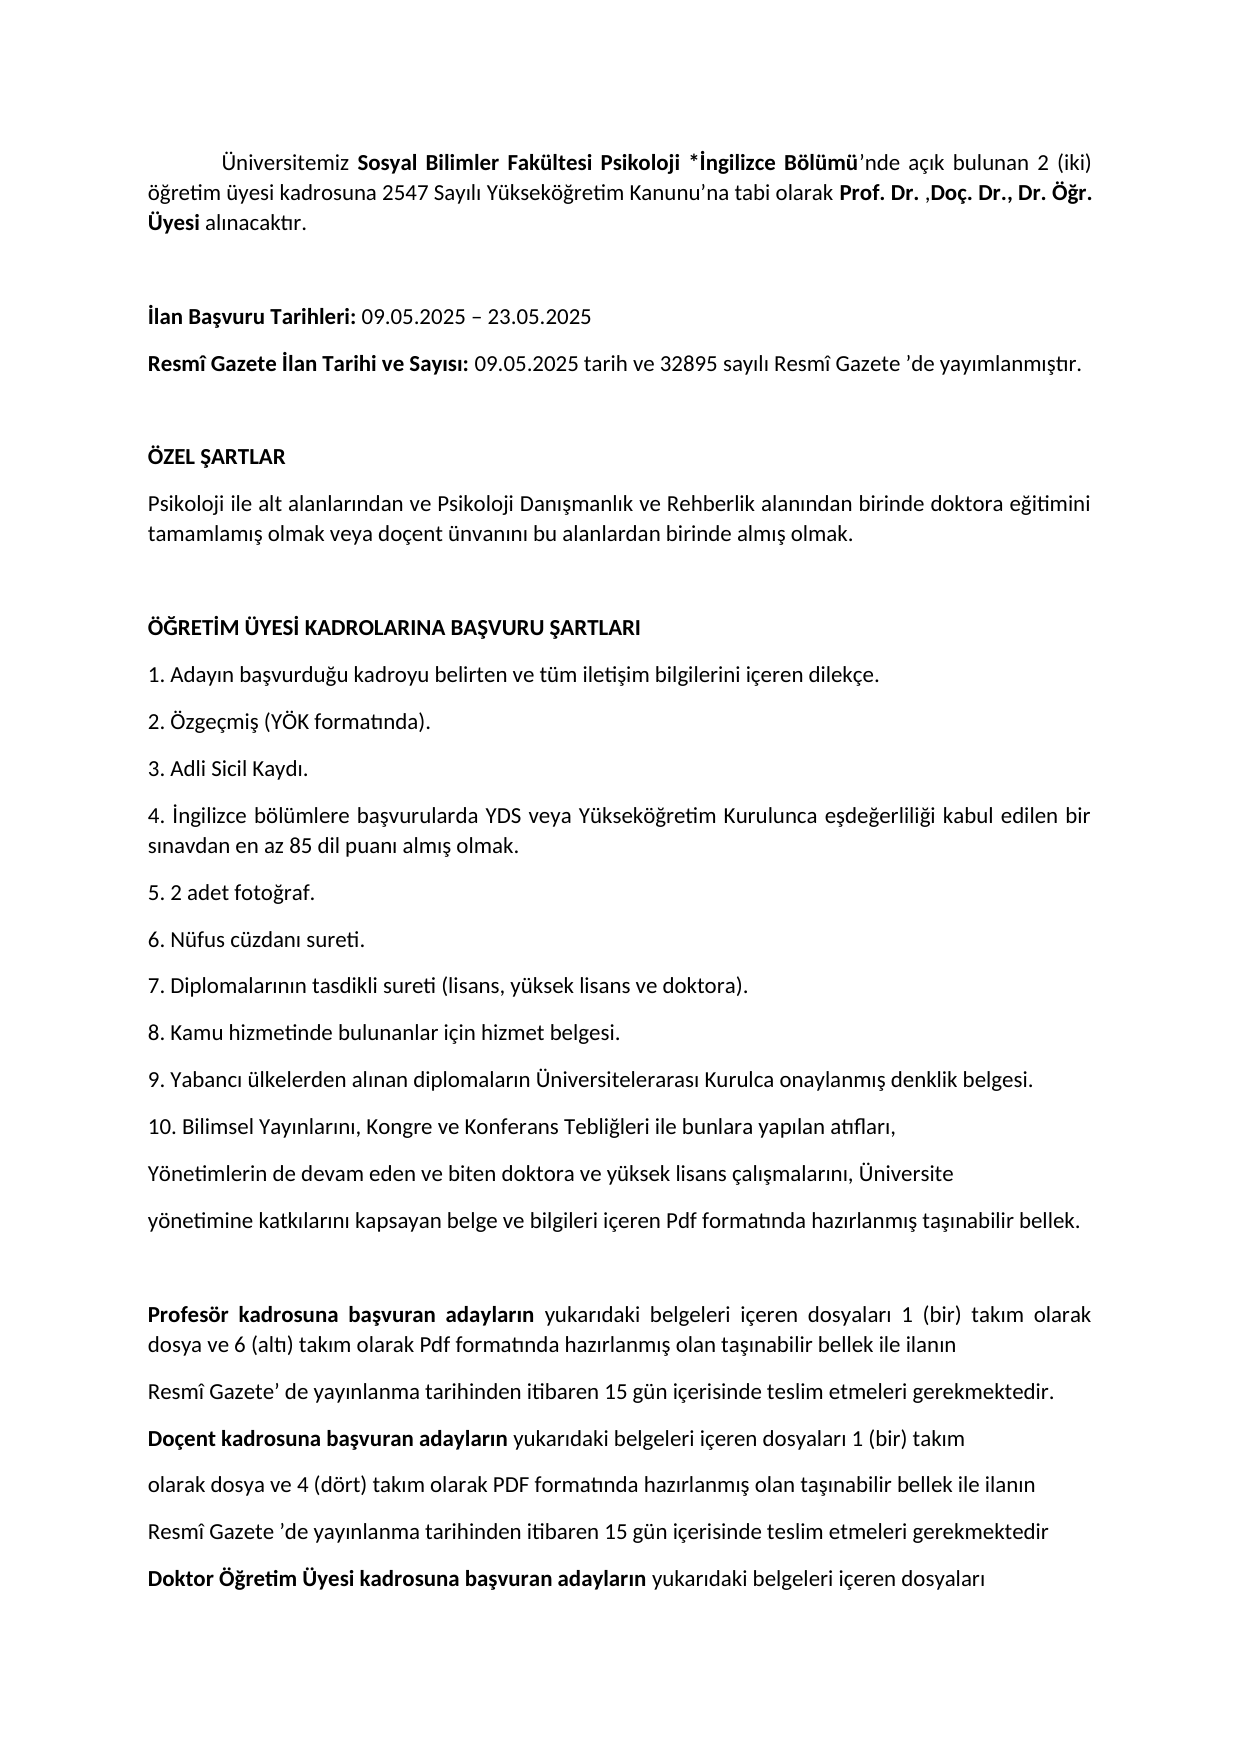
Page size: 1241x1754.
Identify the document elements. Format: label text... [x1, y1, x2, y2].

text Psikoloji ile alt alanlarından ve Psikoloji Danışmanlık ve Rehberlik alanından birinde doktora eğitimini tamamlamış olmak veya doçent ünvanını bu alanlardan birinde almış olmak. [148, 489, 1093, 547]
text 2. Özgeçmiş (YÖK formatında). [148, 707, 1093, 735]
text 9. Yabancı ülkelerden alınan diplomaların Üniversitelerarası Kurulca onaylanmış denklik belgesi. [148, 1065, 1093, 1093]
text yönetimine katkılarını kapsayan belge ve bilgileri içeren Pdf formatında hazırlanmış taşınabilir bellek. [148, 1206, 1093, 1234]
text 10. Bilimsel Yayınlarını, Kongre ve Konferans Tebliğleri ile bunlara yapılan atıfları, [148, 1112, 1093, 1140]
text Üniversitemiz Sosyal Bilimler Fakültesi Psikoloji *İngilizce Bölümü’nde açık bulunan 2 (iki) öğretim üyesi kadrosuna 2547 Sayılı Yükseköğretim Kanunu’na tabi olarak Prof. Dr. ,Doç. Dr., Dr. Öğr. Üyesi alınacaktır. [148, 148, 1093, 236]
text Profesör kadrosuna başvuran adayların yukarıdaki belgeleri içeren dosyaları 1 (bir) takım olarak dosya ve 6 (altı) takım olarak Pdf formatında hazırlanmış olan taşınabilir bellek ile ilanın [148, 1300, 1093, 1358]
text Doktor Öğretim Üyesi kadrosuna başvuran adayların yukarıdaki belgeleri içeren dosyaları [148, 1564, 1093, 1592]
text 3. Adli Sicil Kaydı. [148, 754, 1093, 782]
text 4. İngilizce bölümlere başvurularda YDS veya Yükseköğretim Kurulunca eşdeğerliliği kabul edilen bir sınavdan en az 85 dil puanı almış olmak. [148, 801, 1093, 859]
text Yönetimlerin de devam eden ve biten doktora ve yüksek lisans çalışmalarını, Üniversite [148, 1159, 1093, 1187]
text olarak dosya ve 4 (dört) takım olarak PDF formatında hazırlanmış olan taşınabilir bellek ile ilanın [148, 1471, 1093, 1498]
text ÖZEL ŞARTLAR [148, 442, 1093, 470]
text İlan Başvuru Tarihleri: 09.05.2025 – 23.05.2025 [148, 302, 1093, 330]
text Resmî Gazete ’de yayınlanma tarihinden itibaren 15 gün içerisinde teslim etmeleri gerekmektedir [148, 1517, 1093, 1545]
text ÖĞRETİM ÜYESİ KADROLARINA BAŞVURU ŞARTLARI [148, 613, 1093, 641]
text Resmî Gazete’ de yayınlanma tarihinden itibaren 15 gün içerisinde teslim etmeleri gerekmektedir. [148, 1377, 1093, 1405]
text Doçent kadrosuna başvuran adayların yukarıdaki belgeleri içeren dosyaları 1 (bir) takım [148, 1424, 1093, 1452]
text 5. 2 adet fotoğraf. [148, 878, 1093, 906]
text Resmî Gazete İlan Tarihi ve Sayısı: 09.05.2025 tarih ve 32895 sayılı Resmî Gazete ’de yayımlanmıştır. [148, 349, 1093, 377]
text 6. Nüfus cüzdanı sureti. [148, 925, 1093, 953]
text 7. Diplomalarının tasdikli sureti (lisans, yüksek lisans ve doktora). [148, 972, 1093, 999]
text 1. Adayın başvurduğu kadroyu belirten ve tüm iletişim bilgilerini içeren dilekçe. [148, 660, 1093, 688]
text 8. Kamu hizmetinde bulunanlar için hizmet belgesi. [148, 1018, 1093, 1046]
